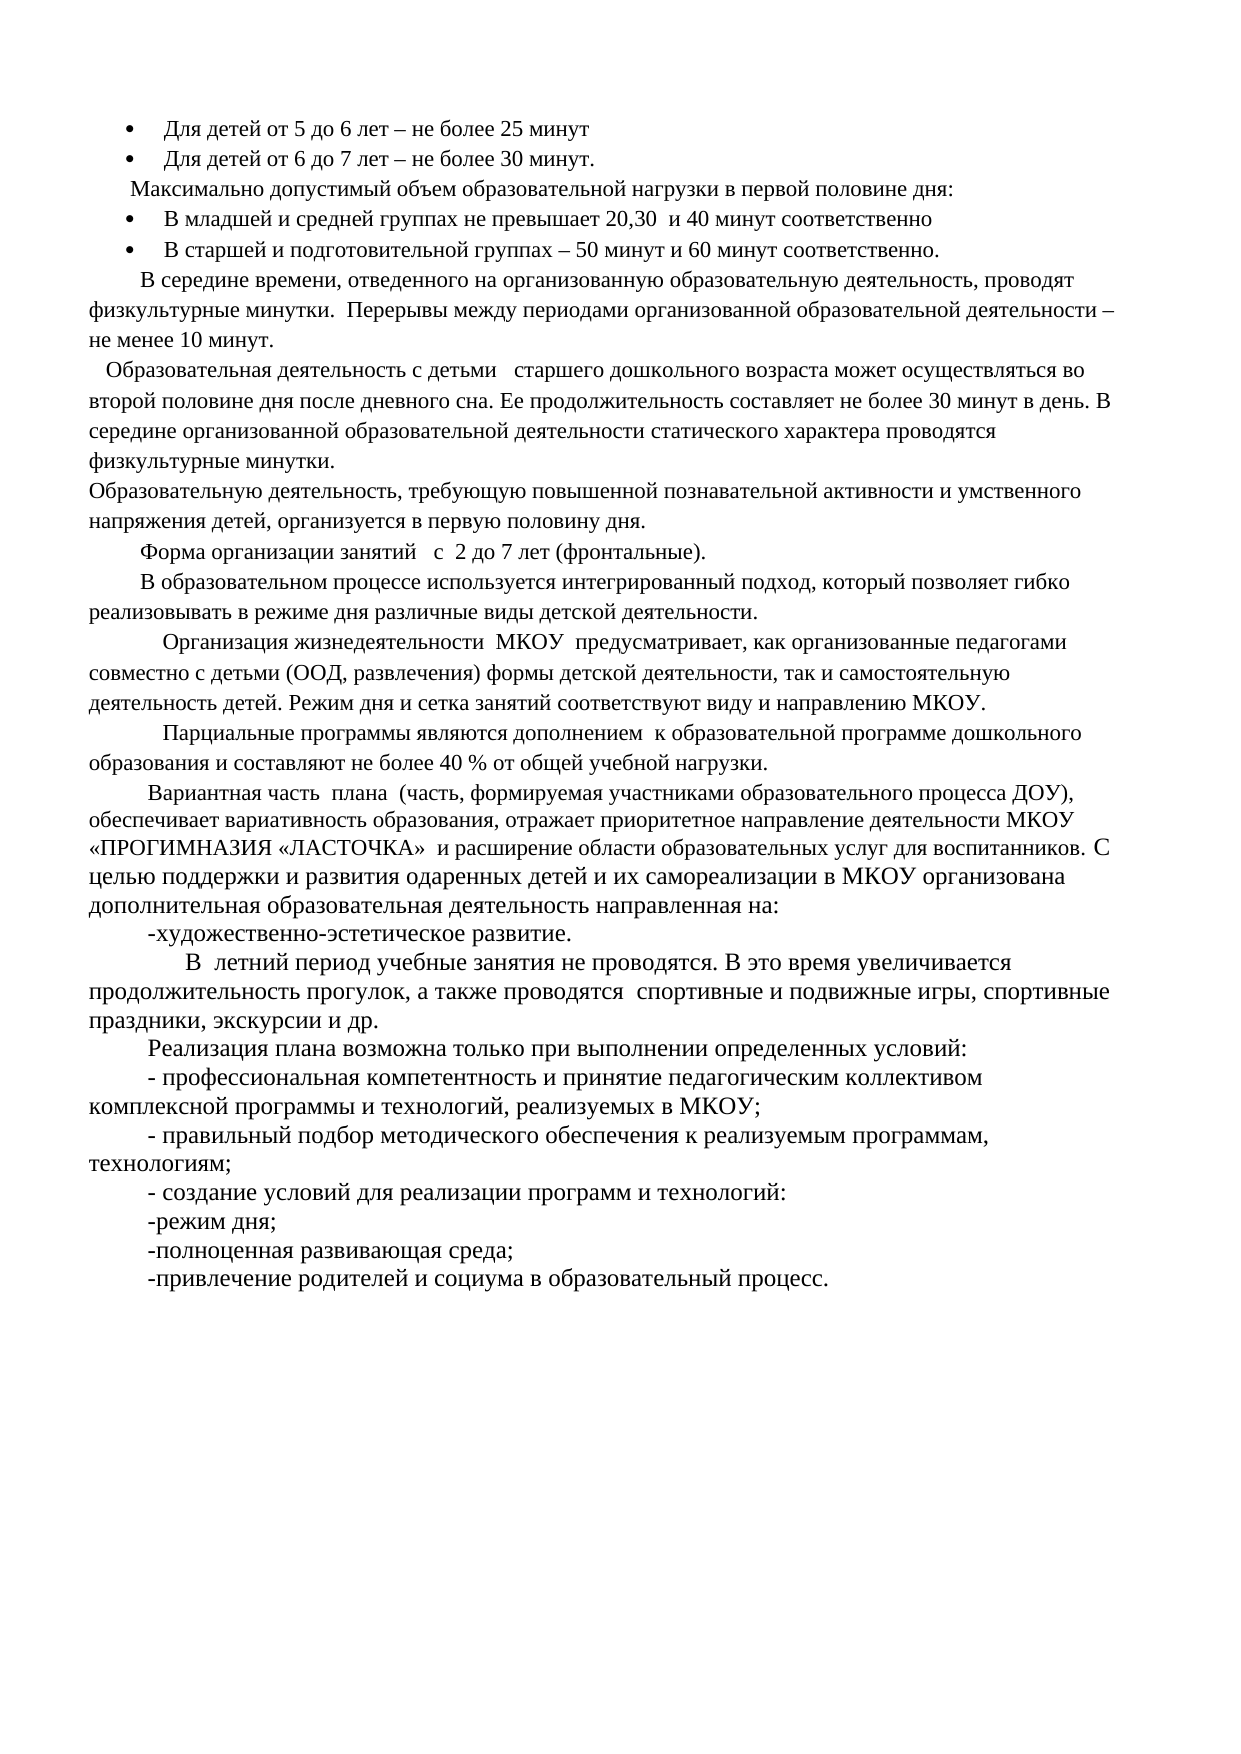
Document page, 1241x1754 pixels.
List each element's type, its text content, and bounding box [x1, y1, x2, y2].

text Максимально допустимый объем образовательной нагрузки в первой половине дня: [44, 175, 1122, 202]
text Вариантная часть плана (часть, формируемая участниками образовательного процесса ДОУ), обеспечивает вариативность образования, отражает приоритетное направление деятельности МКОУ «ПРОГИМНАЗИЯ «ЛАСТОЧКА» и расширение области образовательных услуг для воспитанников. С целью поддержки и развития одаренных детей и их самореализации в МКОУ организована дополнительная образовательная деятельность направленная на: [88, 779, 1122, 918]
text - создание условий для реализации программ и технологий: [88, 1177, 1122, 1206]
text Организация жизнедеятельности МКОУ предусматривает, как организованные педагогами совместно с детьми (ООД, развлечения) формы детской деятельности, так и самостоятельную деятельность детей. Режим дня и сетка занятий соответствуют виду и направлению МКОУ. [88, 628, 1122, 715]
text -режим дня; [88, 1206, 1122, 1235]
text Образовательную деятельность, требующую повышенной познавательной активности и умственного напряжения детей, организуется в первую половину дня. [88, 477, 1122, 534]
text - правильный подбор методического обеспечения к реализуемым программам, технологиям; [88, 1120, 1122, 1177]
text В середине времени, отведенного на организованную образовательную деятельность, проводят физкультурные минутки. Перерывы между периодами организованной образовательной деятельности – не менее 10 минут. [88, 266, 1122, 353]
text - профессиональная компетентность и принятие педагогическим коллективом комплексной программы и технологий, реализуемых в МКОУ; [88, 1062, 1122, 1120]
text В летний период учебные занятия не проводятся. В это время увеличивается продолжительность прогулок, а также проводятся спортивные и подвижные игры, спортивные праздники, экскурсии и др. [88, 947, 1122, 1033]
text Парциальные программы являются дополнением к образовательной программе дошкольного образования и составляют не более 40 % от общей учебной нагрузки. [88, 719, 1122, 776]
list Для детей от 6 до 7 лет – не более 30 минут. [126, 145, 1122, 171]
list В старшей и подготовительной группах – 50 минут и 60 минут соответственно. [126, 236, 1122, 262]
text -полноценная развивающая среда; [88, 1235, 1122, 1263]
list Для детей от 5 до 6 лет – не более 25 минут [126, 115, 1122, 141]
text Форма организации занятий с 2 до 7 лет (фронтальные). [88, 538, 1122, 564]
text Образовательная деятельность с детьми старшего дошкольного возраста может осуществляться во второй половине дня после дневного сна. Ее продолжительность составляет не более 30 минут в день. В середине организованной образовательной деятельности статического характера проводятся физкультурные минутки. [88, 357, 1122, 473]
text -привлечение родителей и социума в образовательный процесс. [88, 1263, 1122, 1292]
list В младшей и средней группах не превышает 20,30 и 40 минут соответственно [126, 206, 1122, 232]
text В образовательном процессе используется интегрированный подход, который позволяет гибко реализовывать в режиме дня различные виды детской деятельности. [88, 568, 1122, 624]
text Реализация плана возможна только при выполнении определенных условий: [88, 1033, 1122, 1062]
text -художественно-эстетическое развитие. [88, 918, 1122, 947]
